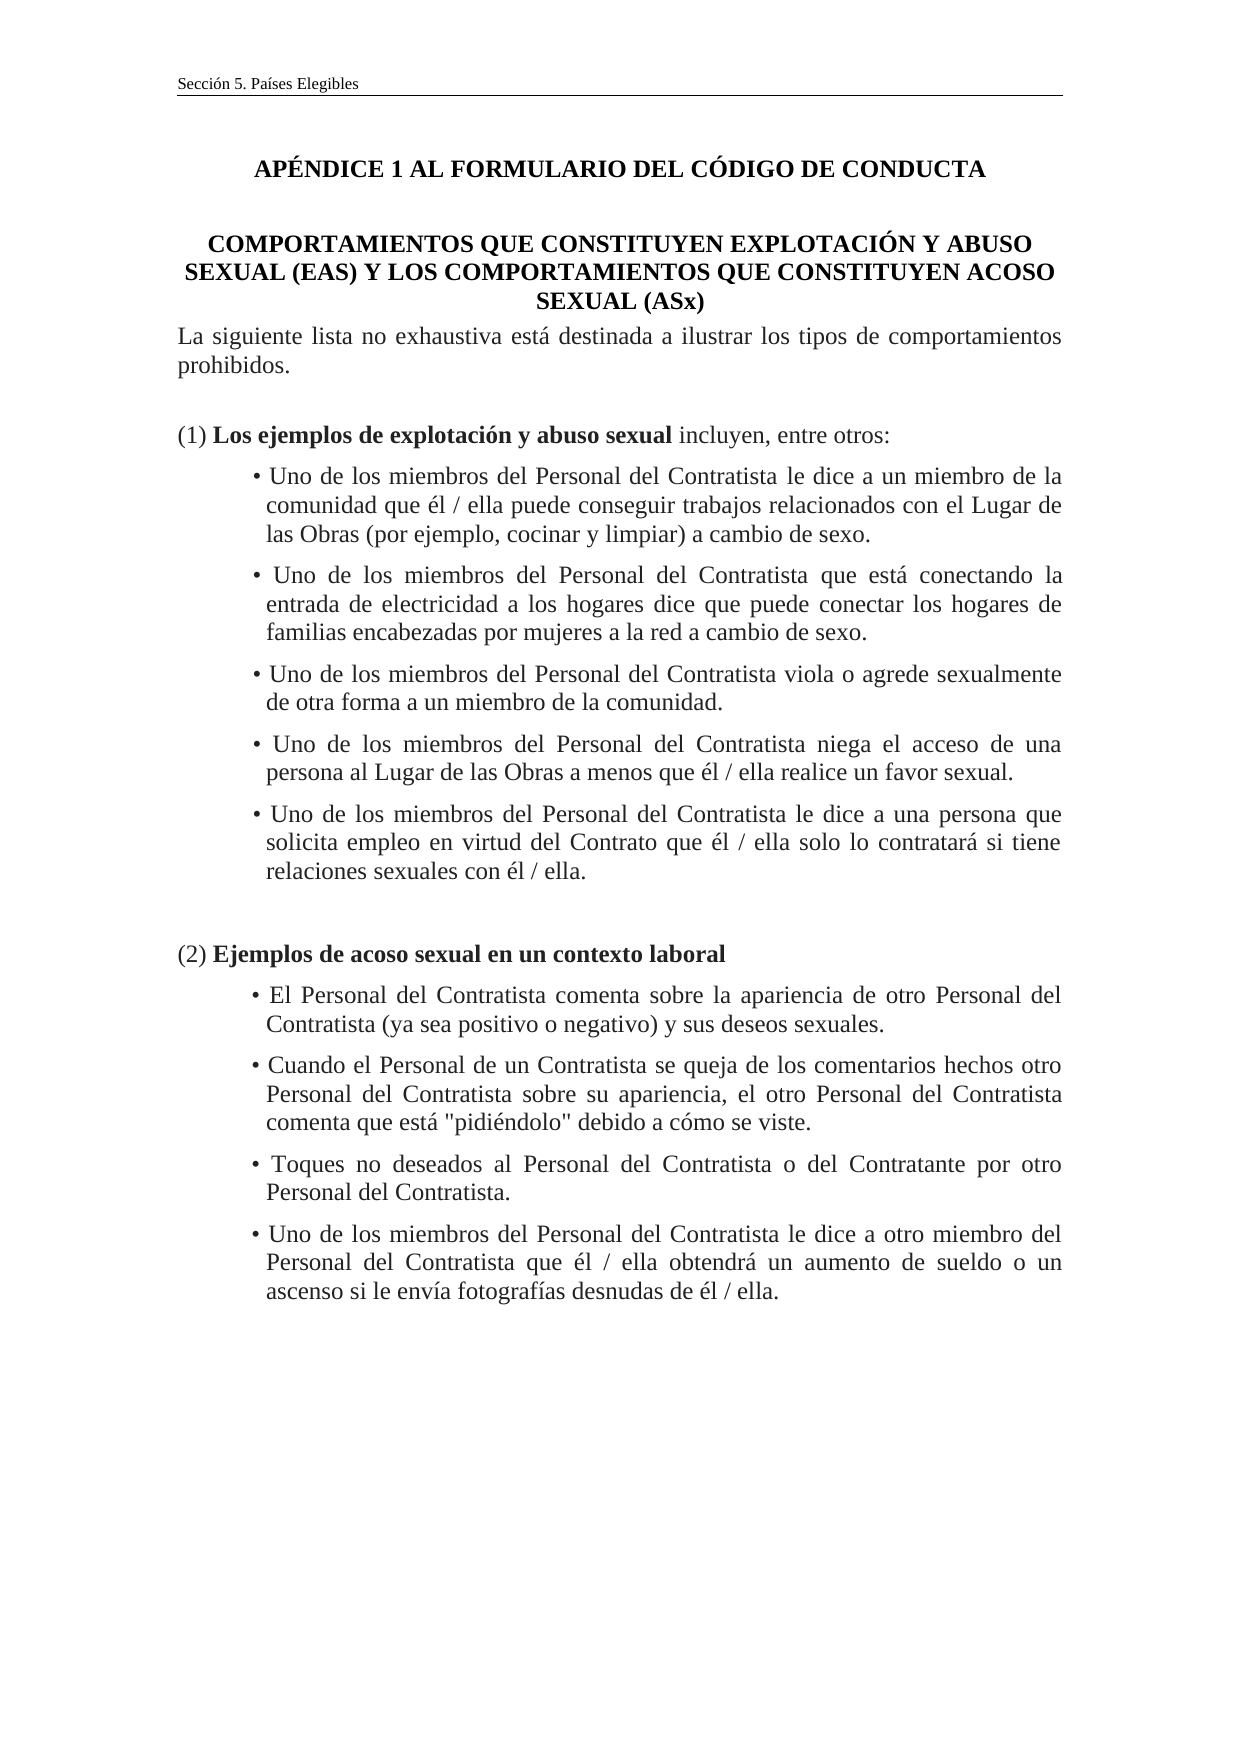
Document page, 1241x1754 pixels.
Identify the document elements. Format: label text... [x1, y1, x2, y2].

text • Uno de los miembros del Personal del Contratista le dice a una persona que solicita empleo en virtud del Contrato que él / ella solo lo contratará si tiene relaciones sexuales con él / ella. [252, 799, 1063, 885]
text • Uno de los miembros del Personal del Contratista le dice a un miembro de la comunidad que él / ella puede conseguir trabajos relacionados con el Lugar de las Obras (por ejemplo, cocinar y limpiar) a cambio de sexo. [252, 461, 1063, 547]
text APÉNDICE 1 AL FORMULARIO DEL CÓDIGO DE CONDUCTA [177, 154, 1063, 183]
text (2) Ejemplos de acoso sexual en un contexto laboral [177, 939, 1063, 967]
text • El Personal del Contratista comenta sobre la apariencia de otro Personal del Contratista (ya sea positivo o negativo) y sus deseos sexuales. [251, 980, 1063, 1037]
text • Uno de los miembros del Personal del Contratista viola o agrede sexualmente de otra forma a un miembro de la comunidad. [252, 659, 1063, 716]
text • Toques no deseados al Personal del Contratista o del Contratante por otro Personal del Contratista. [251, 1149, 1063, 1206]
text • Cuando el Personal de un Contratista se queja de los comentarios hechos otro Personal del Contratista sobre su apariencia, el otro Personal del Contratista comenta que está "pidiéndolo" debido a cómo se viste. [251, 1050, 1063, 1136]
text • Uno de los miembros del Personal del Contratista le dice a otro miembro del Personal del Contratista que él / ella obtendrá un aumento de sueldo o un ascenso si le envía fotografías desnudas de él / ella. [251, 1219, 1063, 1305]
text (1) Los ejemplos de explotación y abuso sexual incluyen, entre otros: [177, 420, 1063, 449]
text La siguiente lista no exhaustiva está destinada a ilustrar los tipos de comportamientos prohibidos. [177, 321, 1063, 379]
text • Uno de los miembros del Personal del Contratista niega el acceso de una persona al Lugar de las Obras a menos que él / ella realice un favor sexual. [252, 729, 1063, 786]
text COMPORTAMIENTOS QUE CONSTITUYEN EXPLOTACIÓN Y ABUSO SEXUAL (EAS) Y LOS COMPORTAMIENTOS QUE CONSTITUYEN ACOSO SEXUAL (ASx) [177, 229, 1063, 315]
text • Uno de los miembros del Personal del Contratista que está conectando la entrada de electricidad a los hogares dice que puede conectar los hogares de familias encabezadas por mujeres a la red a cambio de sexo. [252, 560, 1063, 646]
